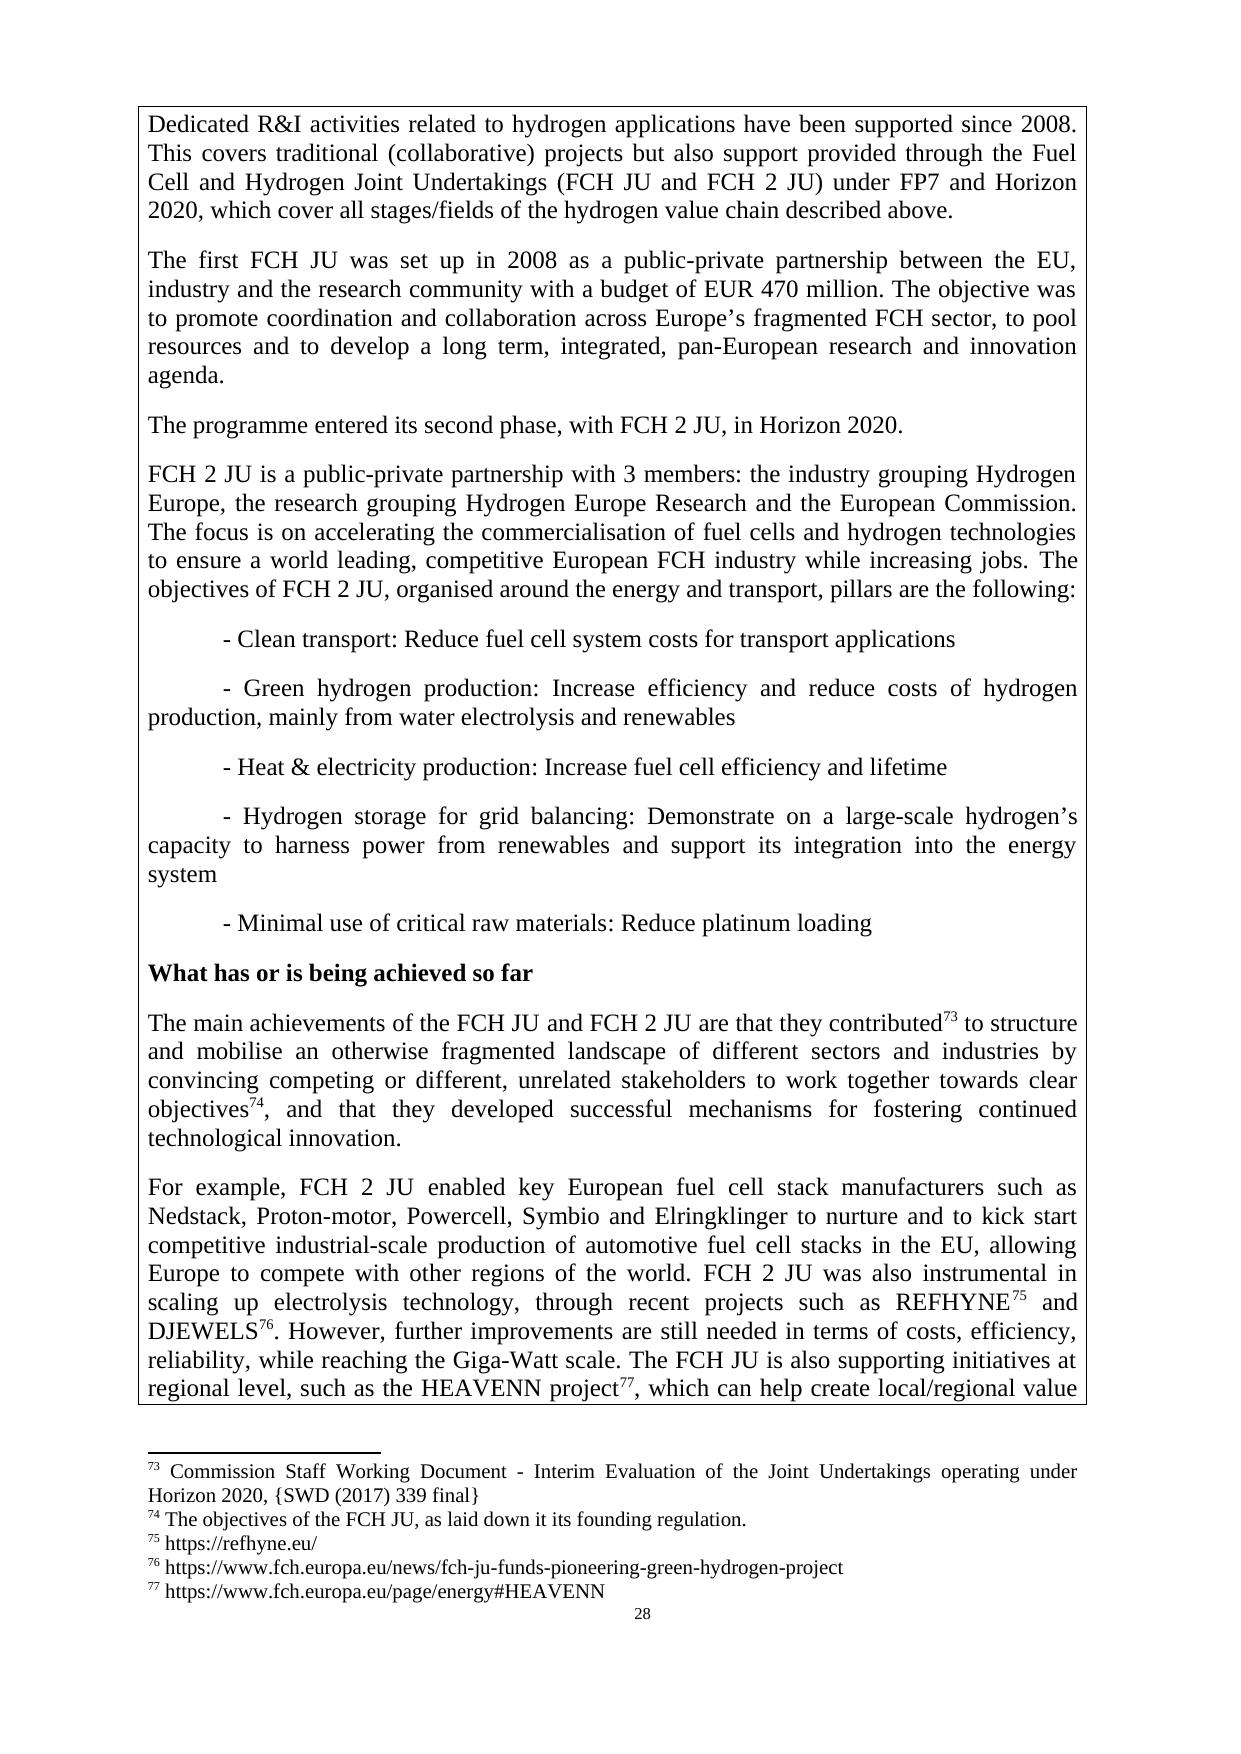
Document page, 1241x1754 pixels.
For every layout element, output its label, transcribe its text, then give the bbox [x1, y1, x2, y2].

text - Clean transport: Reduce fuel cell system costs for transport applications [139, 621, 1086, 653]
text - Minimal use of critical raw materials: Reduce platinum loading [139, 905, 1086, 937]
text - Heat & electricity production: Increase fuel cell efficiency and lifetime [139, 749, 1086, 781]
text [139, 1171, 1086, 1404]
text Dedicated R&I activities related to hydrogen applications have been supported since 2008. This covers traditional (collaborative) projects but also support provided through the Fuel Cell and Hydrogen Joint Undertakings (FCH JU and FCH 2 JU) under FP7 and Horizon 2020, which cover all stages/fields of the hydrogen value chain described above. [139, 107, 1086, 224]
text - Hydrogen storage for grid balancing: Demonstrate on a large-scale hydrogen’s capacity to harness power from renewables and support its integration into the energy system [139, 798, 1086, 888]
text FCH 2 JU is a public-private partnership with 3 members: the industry grouping Hydrogen Europe, the research grouping Hydrogen Europe Research and the European Commission. The focus is on accelerating the commercialisation of fuel cells and hydrogen technologies to ensure a world leading, competitive European FCH industry while increasing jobs. The objectives of FCH 2 JU, organised around the energy and transport, pillars are the following: [139, 456, 1086, 603]
text The programme entered its second phase, with FCH 2 JU, in Horizon 2020. [139, 407, 1086, 438]
text The main achievements of the FCH JU and FCH 2 JU are that they contributed to structure and mobilise an otherwise fragmented landscape of different sectors and industries by convincing competing or different, unrelated stakeholders to work together towards clear objectives, and that they developed successful mechanisms for fostering continued technological innovation. [139, 1007, 1086, 1151]
text - Green hydrogen production: Increase efficiency and reduce costs of hydrogen production, mainly from water electrolysis and renewables [139, 670, 1086, 731]
text What has or is being achieved so far [139, 957, 1086, 987]
text The first FCH JU was set up in 2008 as a public-private partnership between the EU, industry and the research community with a budget of EUR 470 million. The objective was to promote coordination and collaboration across Europe’s fragmented FCH sector, to pool resources and to develop a long term, integrated, pan-European research and innovation agenda. [139, 242, 1086, 389]
